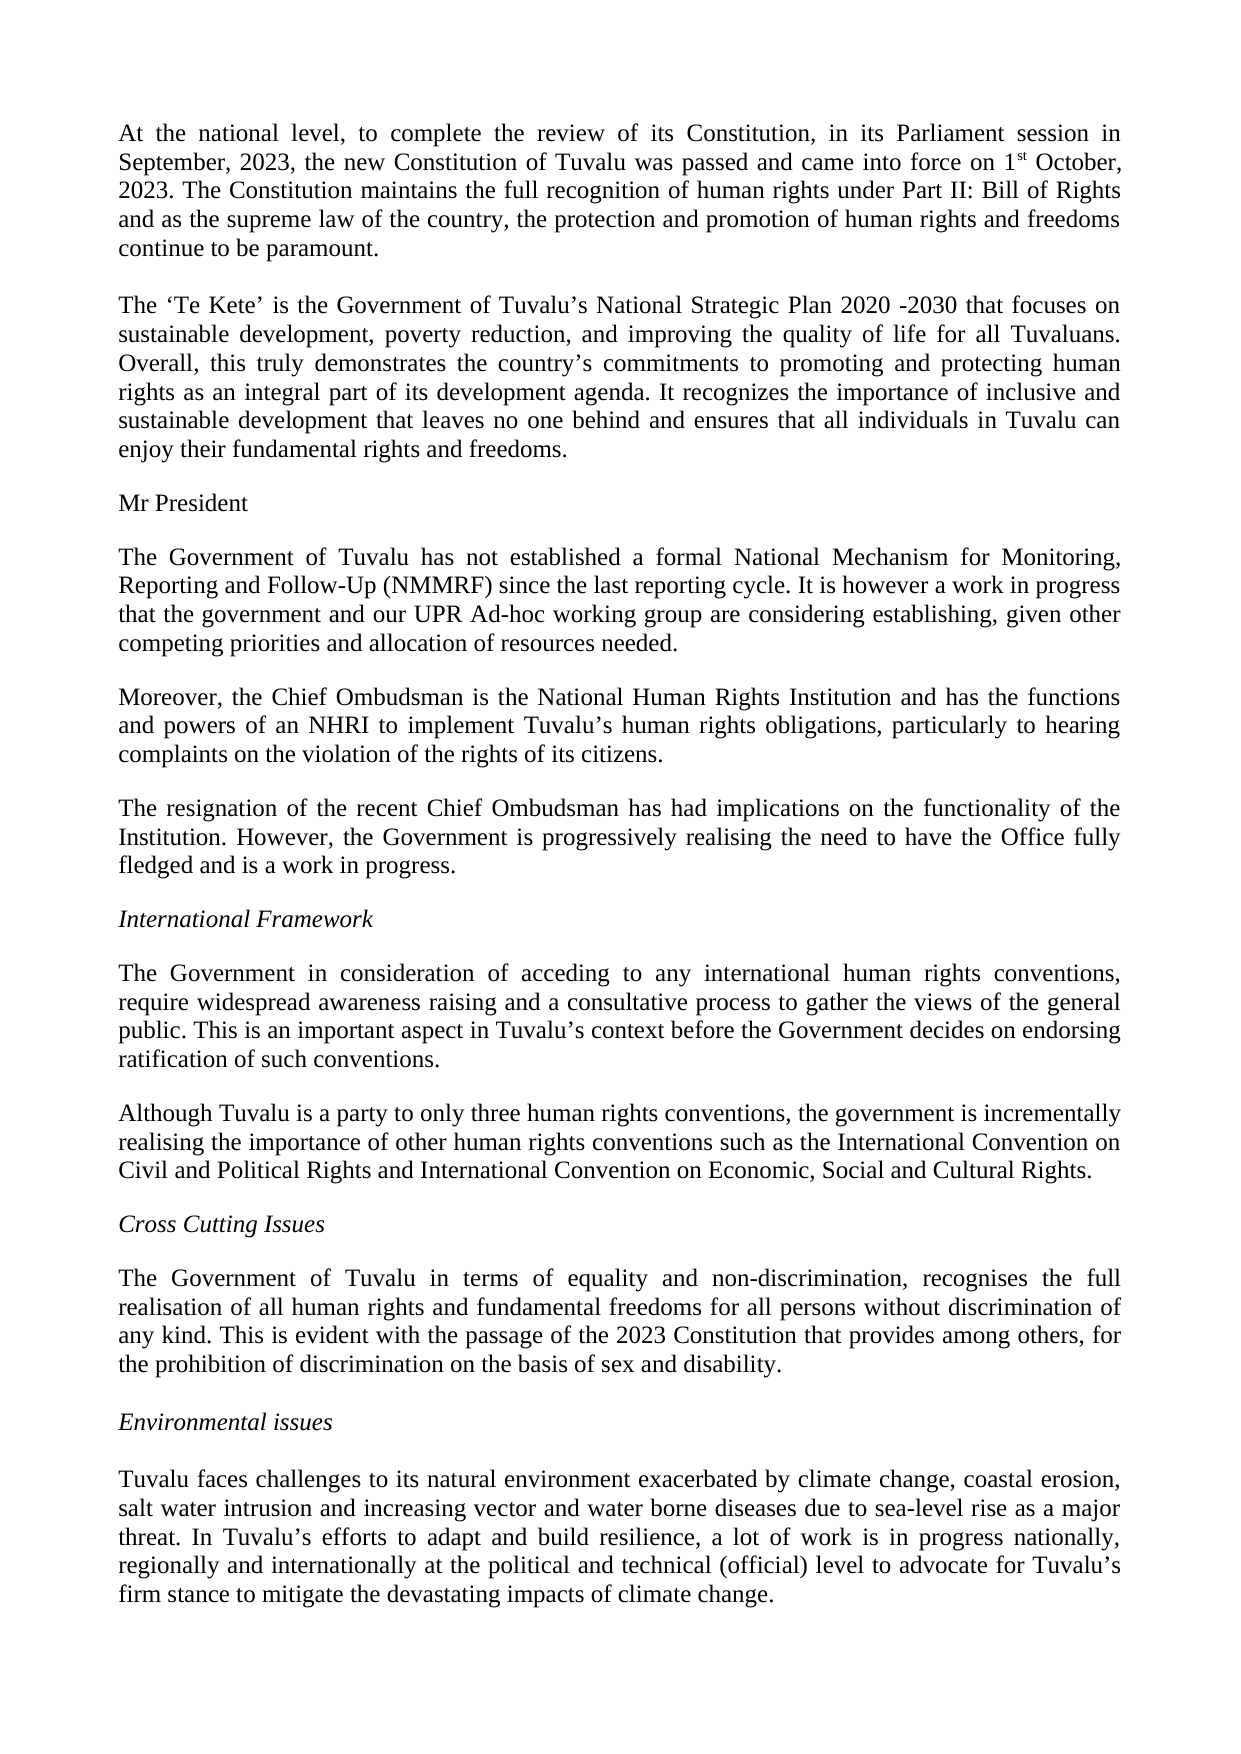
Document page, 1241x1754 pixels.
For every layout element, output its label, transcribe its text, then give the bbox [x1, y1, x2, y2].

text Mr President [118, 488, 1122, 517]
text Moreover, the Chief Ombudsman is the National Human Rights Institution and has the functions and powers of an NHRI to implement Tuvalu’s human rights obligations, particularly to hearing complaints on the violation of the rights of its citizens. [118, 682, 1122, 768]
text The Government in consideration of acceding to any international human rights conventions, require widespread awareness raising and a consultative process to gather the views of the general public. This is an important aspect in Tuvalu’s context before the Government decides on endorsing ratification of such conventions. [118, 958, 1122, 1073]
text Tuvalu faces challenges to its natural environment exacerbated by climate change, coastal erosion, salt water intrusion and increasing vector and water borne diseases due to sea-level rise as a major threat. In Tuvalu’s efforts to adapt and build resilience, a lot of work is in progress nationally, regionally and internationally at the political and technical (official) level to advocate for Tuvalu’s firm stance to mitigate the devastating impacts of climate change. [118, 1464, 1122, 1608]
text Environmental issues [118, 1407, 1122, 1436]
text The ‘Te Kete’ is the Government of Tuvalu’s National Strategic Plan 2020 -2030 that focuses on sustainable development, poverty reduction, and improving the quality of life for all Tuvaluans. Overall, this truly demonstrates the country’s commitments to promoting and protecting human rights as an integral part of its development agenda. It recognizes the importance of inclusive and sustainable development that leaves no one behind and ensures that all individuals in Tuvalu can enjoy their fundamental rights and freedoms. [118, 291, 1122, 463]
text The resignation of the recent Chief Ombudsman has had implications on the functionality of the Institution. However, the Government is progressively realising the need to have the Office fully fledged and is a work in progress. [118, 793, 1122, 879]
text Although Tuvalu is a party to only three human rights conventions, the government is incrementally realising the importance of other human rights conventions such as the International Convention on Civil and Political Rights and International Convention on Economic, Social and Cultural Rights. [118, 1098, 1122, 1184]
text Cross Cutting Issues [118, 1209, 1122, 1238]
text The Government of Tuvalu has not established a formal National Mechanism for Monitoring, Reporting and Follow-Up (NMMRF) since the last reporting cycle. It is however a work in progress that the government and our UPR Ad-hoc working group are considering establishing, given other competing priorities and allocation of resources needed. [118, 542, 1122, 657]
text At the national level, to complete the review of its Constitution, in its Parliament session in September, 2023, the new Constitution of Tuvalu was passed and came into force on 1st October, 2023. The Constitution maintains the full recognition of human rights under Part II: Bill of Rights and as the supreme law of the country, the protection and promotion of human rights and freedoms continue to be paramount. [118, 118, 1122, 262]
text The Government of Tuvalu in terms of equality and non-discrimination, recognises the full realisation of all human rights and fundamental freedoms for all persons without discrimination of any kind. This is evident with the passage of the 2023 Constitution that provides among others, for the prohibition of discrimination on the basis of sex and disability. [118, 1263, 1122, 1378]
text International Framework [118, 904, 1122, 933]
